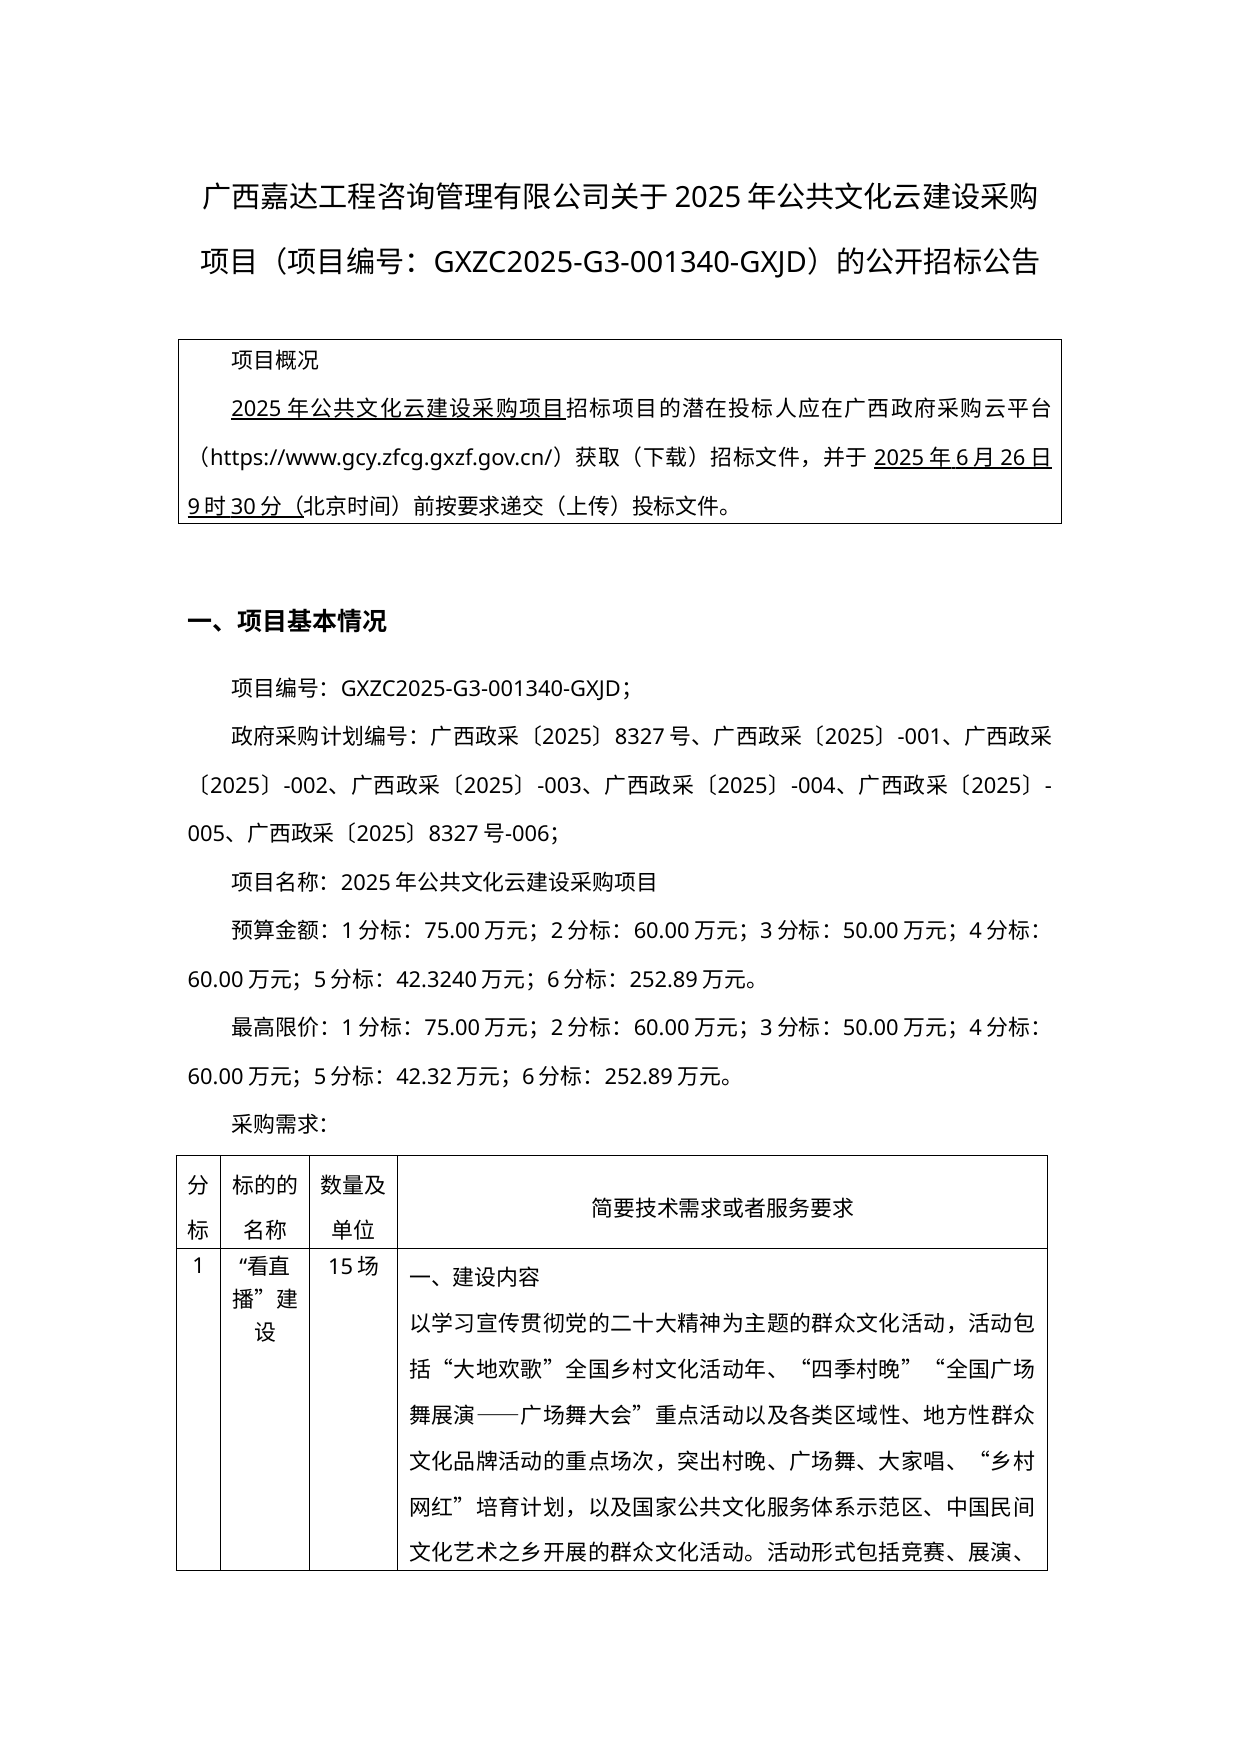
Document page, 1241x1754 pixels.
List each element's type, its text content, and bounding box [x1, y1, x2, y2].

text 采购需求： [187, 1107, 1053, 1139]
text 政府采购计划编号：广西政采〔2025〕8327号、广西政采〔2025〕-001、广西政采〔2025〕-002、广西政采〔2025〕-003、广西政采〔2025〕-004、广西政采〔2025〕-005、广西政采〔2025〕8327号-006； [187, 719, 1053, 849]
table_cell “看直播”建设 [221, 1249, 309, 1570]
table_header 标的的名称 [221, 1156, 309, 1248]
table_header 分标 [177, 1156, 220, 1248]
text 预算金额：1分标：75.00万元；2分标：60.00万元；3分标：50.00万元；4分标：60.00万元；5分标：42.3240万元；6分标：252.89万元。 [187, 913, 1053, 994]
table_cell 1 [177, 1249, 220, 1570]
table_header 数量及 单位 [310, 1156, 397, 1248]
text 最高限价：1分标：75.00万元；2分标：60.00万元；3分标：50.00万元；4分标：60.00万元；5分标：42.32万元；6分标：252.89万元。 [187, 1010, 1053, 1091]
text 项目编号：GXZC2025-G3-001340-GXJD； [187, 670, 1053, 703]
text 项目概况 [179, 340, 1061, 375]
text 广西嘉达工程咨询管理有限公司关于2025年公共文化云建设采购项目（项目编号：GXZC2025-G3-001340-GXJD）的公开招标公告 [187, 162, 1053, 292]
text 2025年公共文化云建设采购项目招标项目的潜在投标人应在广西政府采购云平台（https://www.gcy.zfcg.gxzf.gov.cn/）获取（下载）招标文件，并于2025年6月26日9时30分（北京时间）前按要求递交（上传）投标文件。 [179, 388, 1061, 523]
text 项目名称：2025年公共文化云建设采购项目 [187, 864, 1053, 897]
text 一、项目基本情况 [187, 587, 1053, 652]
table_header 简要技术需求或者服务要求 [398, 1156, 1047, 1248]
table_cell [398, 1249, 1047, 1570]
table_cell 15场 [310, 1249, 397, 1570]
